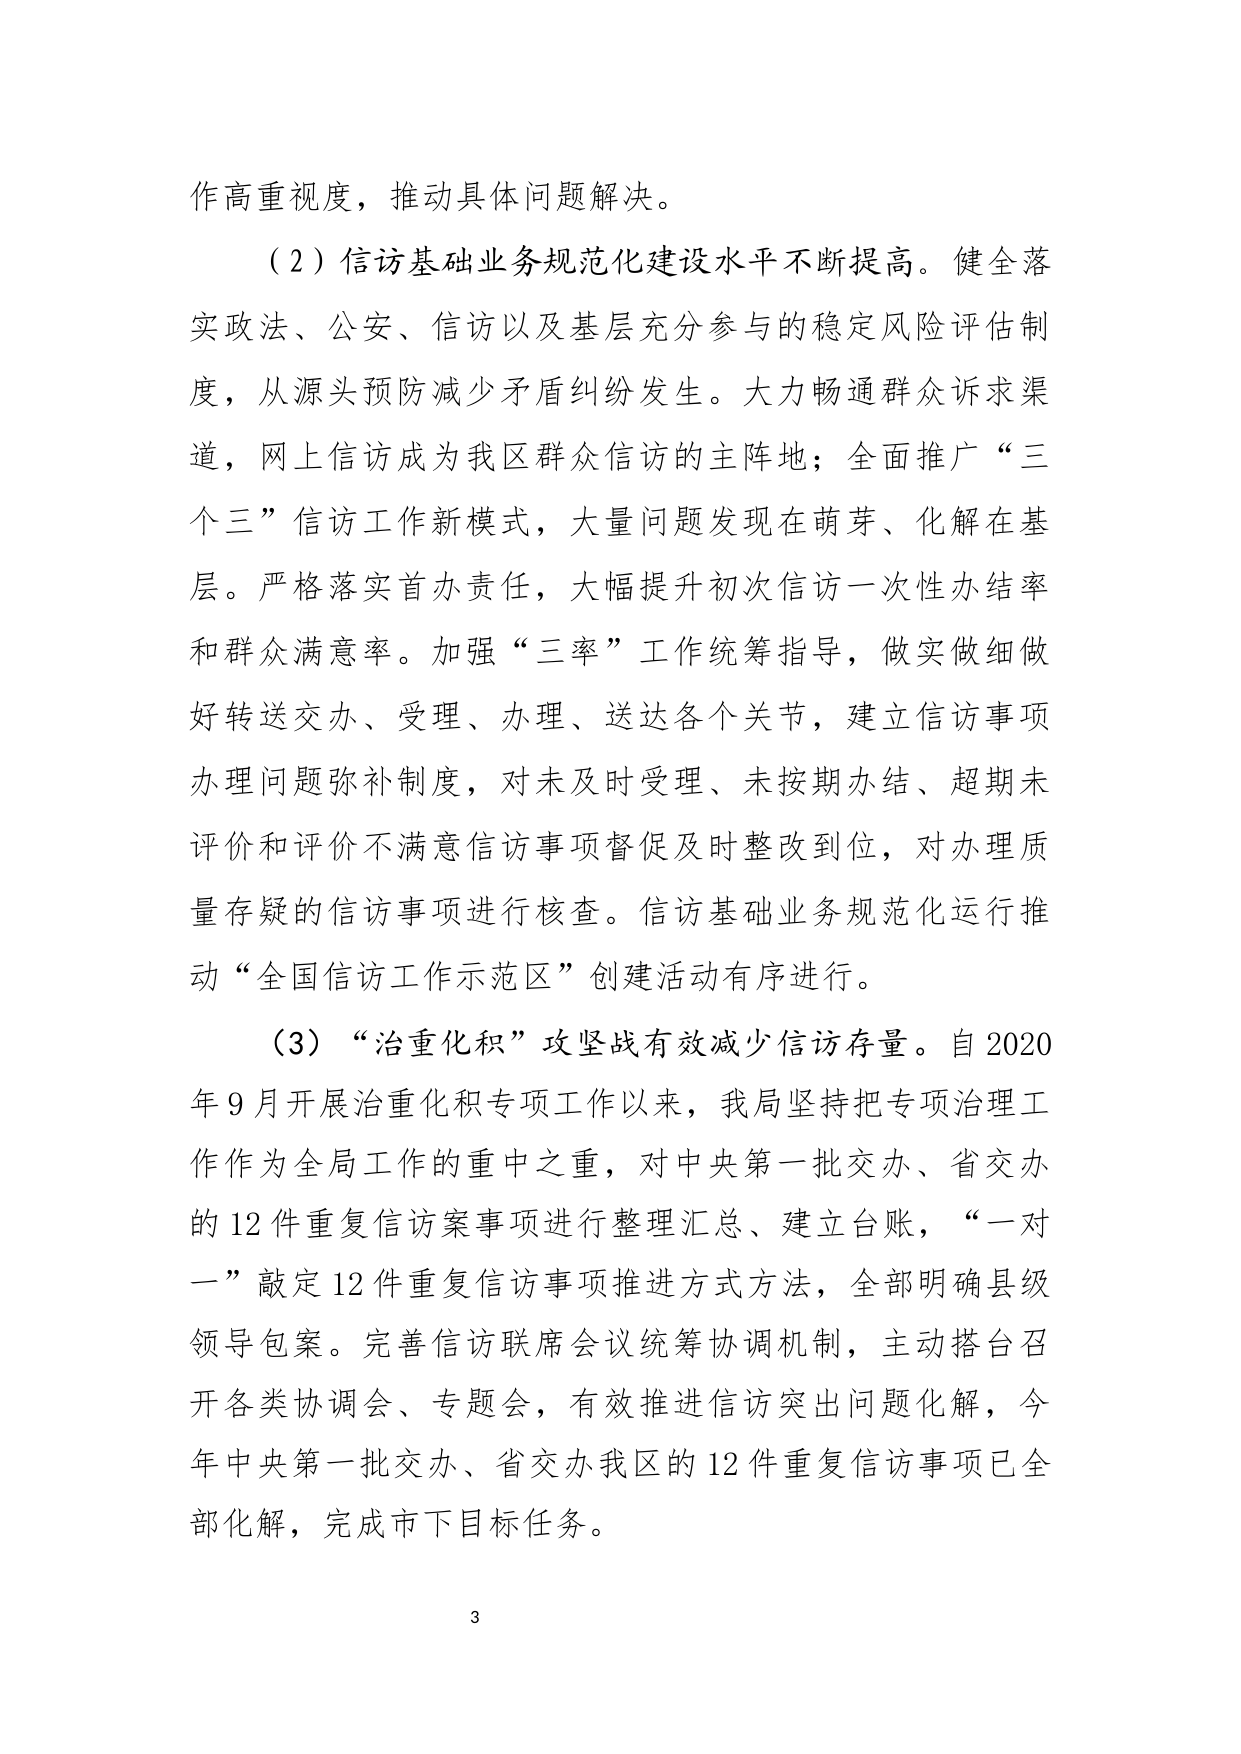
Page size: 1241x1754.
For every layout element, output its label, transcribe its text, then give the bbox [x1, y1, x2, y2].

text （2）信访基础业务规范化建设水平不断提高。健全落实政法、公安、信访以及基层充分参与的稳定风险评估制度，从源头预防减少矛盾纠纷发生。大力畅通群众诉求渠道，网上信访成为我区群众信访的主阵地；全面推广“三个三”信访工作新模式，大量问题发现在萌芽、化解在基层。严格落实首办责任，大幅提升初次信访一次性办结率和群众满意率。加强“三率”工作统筹指导，做实做细做好转送交办、受理、办理、送达各个关节，建立信访事项办理问题弥补制度，对未及时受理、未按期办结、超期未评价和评价不满意信访事项督促及时整改到位，对办理质量存疑的信访事项进行核查。信访基础业务规范化运行推动“全国信访工作示范区”创建活动有序进行。 [187, 227, 1053, 1007]
text （3）“治重化积”攻坚战有效减少信访存量。自2020年9月开展治重化积专项工作以来，我局坚持把专项治理工作作为全局工作的重中之重，对中央第一批交办、省交办的12件重复信访案事项进行整理汇总、建立台账，“一对一”敲定12件重复信访事项推进方式方法，全部明确县级领导包案。完善信访联席会议统筹协调机制，主动搭台召开各类协调会、专题会，有效推进信访突出问题化解，今年中央第一批交办、省交办我区的12件重复信访事项已全部化解，完成市下目标任务。 [187, 1007, 1053, 1547]
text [187, 162, 1053, 227]
